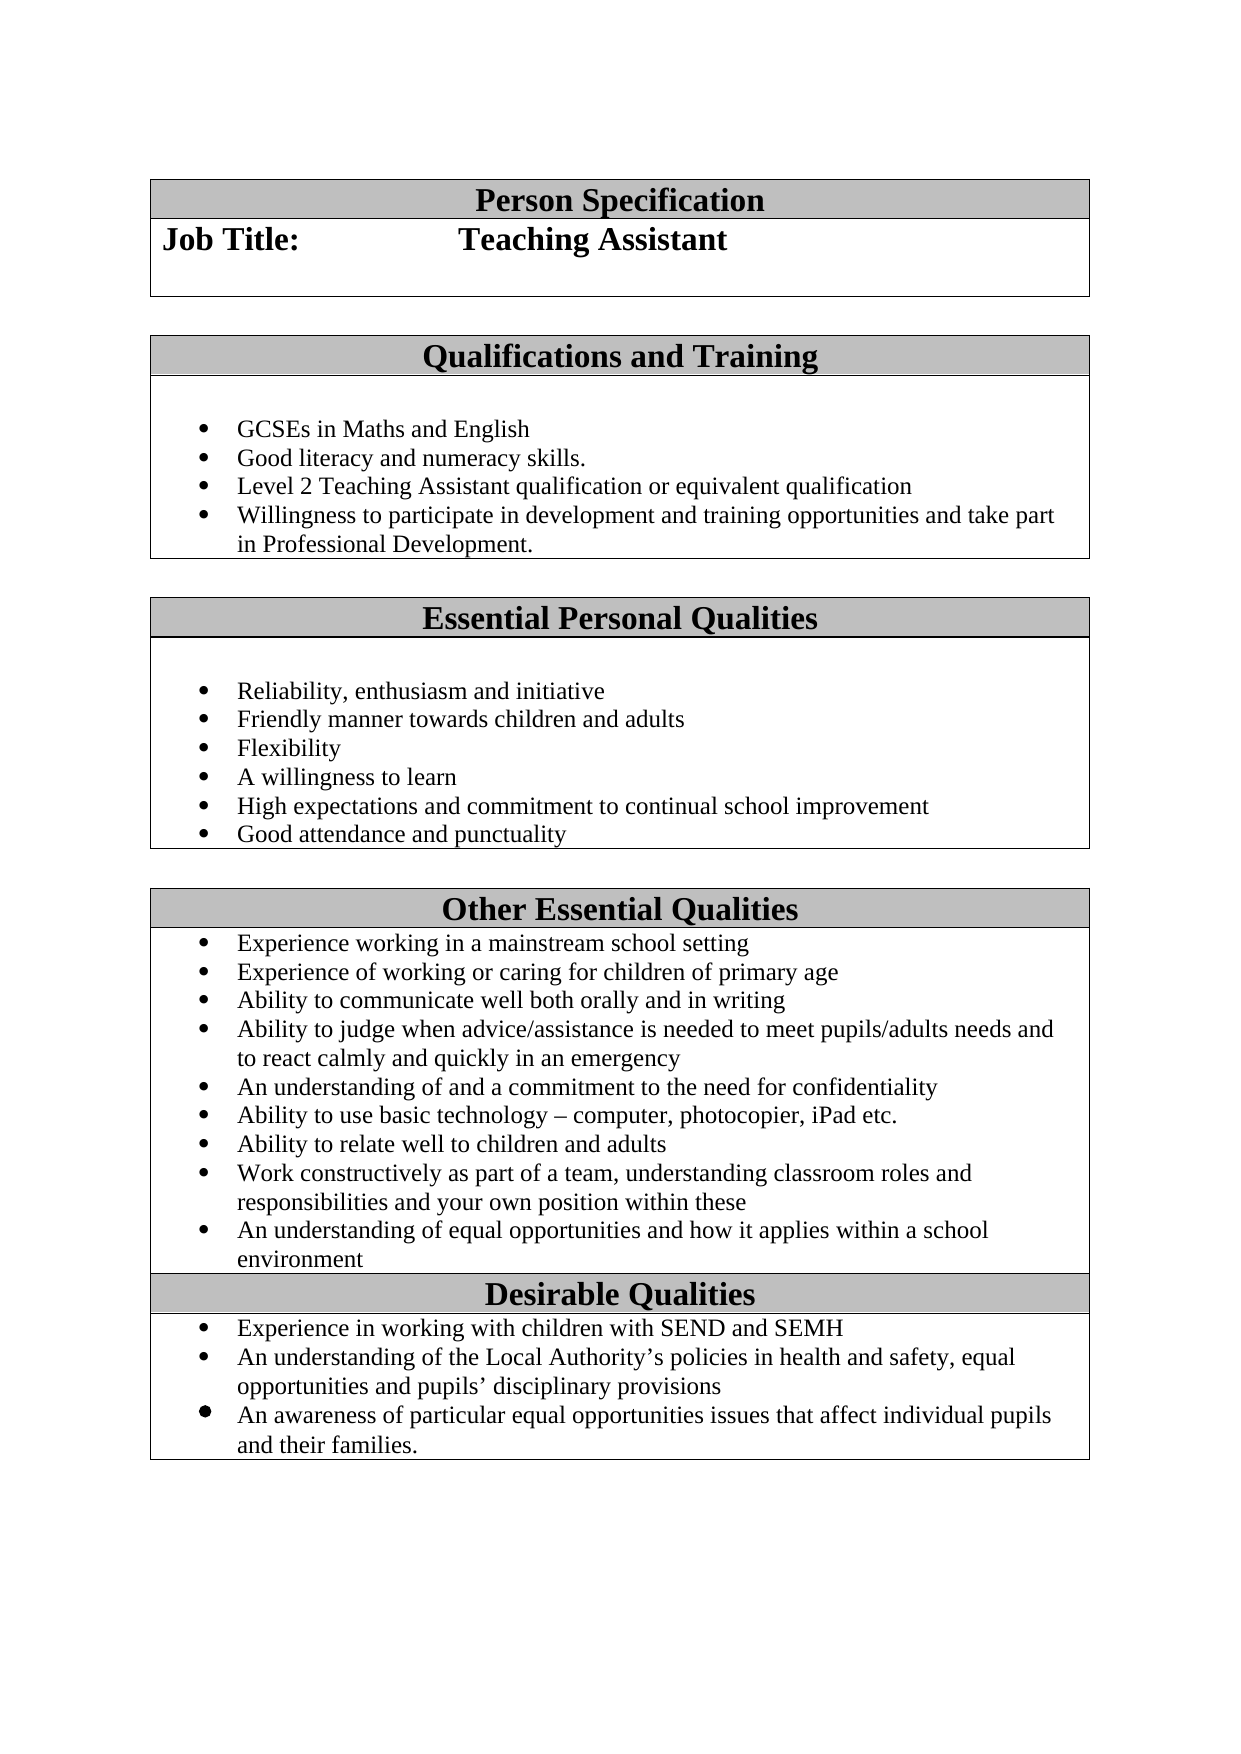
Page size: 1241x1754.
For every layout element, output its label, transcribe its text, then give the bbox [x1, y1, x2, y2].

table_cell Job Title: Teaching Assistant [151, 219, 1089, 296]
table_header Person Specification [151, 180, 1089, 218]
table_header Essential Personal Qualities [151, 598, 1089, 636]
table_cell GCSEs in Maths and English Good literacy and numeracy skills. Level 2 Teaching Assistant qualification or equivalent qualification Willingness to participate in development and training opportunities and take part in Professional Development. [151, 376, 1089, 558]
table_cell Desirable Qualities [151, 1274, 1089, 1312]
table_header Qualifications and Training [151, 336, 1089, 374]
table_cell Experience working in a mainstream school setting Experience of working or caring for children of primary age Ability to communicate well both orally and in writing Ability to judge when advice/assistance is needed to meet pupils/adults needs and to react calmly and quickly in an emergency An understanding of and a commitment to the need for confidentiality Ability to use basic technology – computer, photocopier, iPad etc. Ability to relate well to children and adults Work constructively as part of a team, understanding classroom roles and responsibilities and your own position within these An understanding of equal opportunities and how it applies within a school environment [151, 928, 1089, 1273]
table_header Other Essential Qualities [151, 889, 1089, 927]
table_cell Experience in working with children with SEND and SEMH An understanding of the Local Authority’s policies in health and safety, equal opportunities and pupils’ disciplinary provisions An awareness of particular equal opportunities issues that affect individual pupils and their families. [151, 1314, 1089, 1459]
table_cell Reliability, enthusiasm and initiative Friendly manner towards children and adults Flexibility A willingness to learn High expectations and commitment to continual school improvement Good attendance and punctuality [151, 638, 1089, 848]
